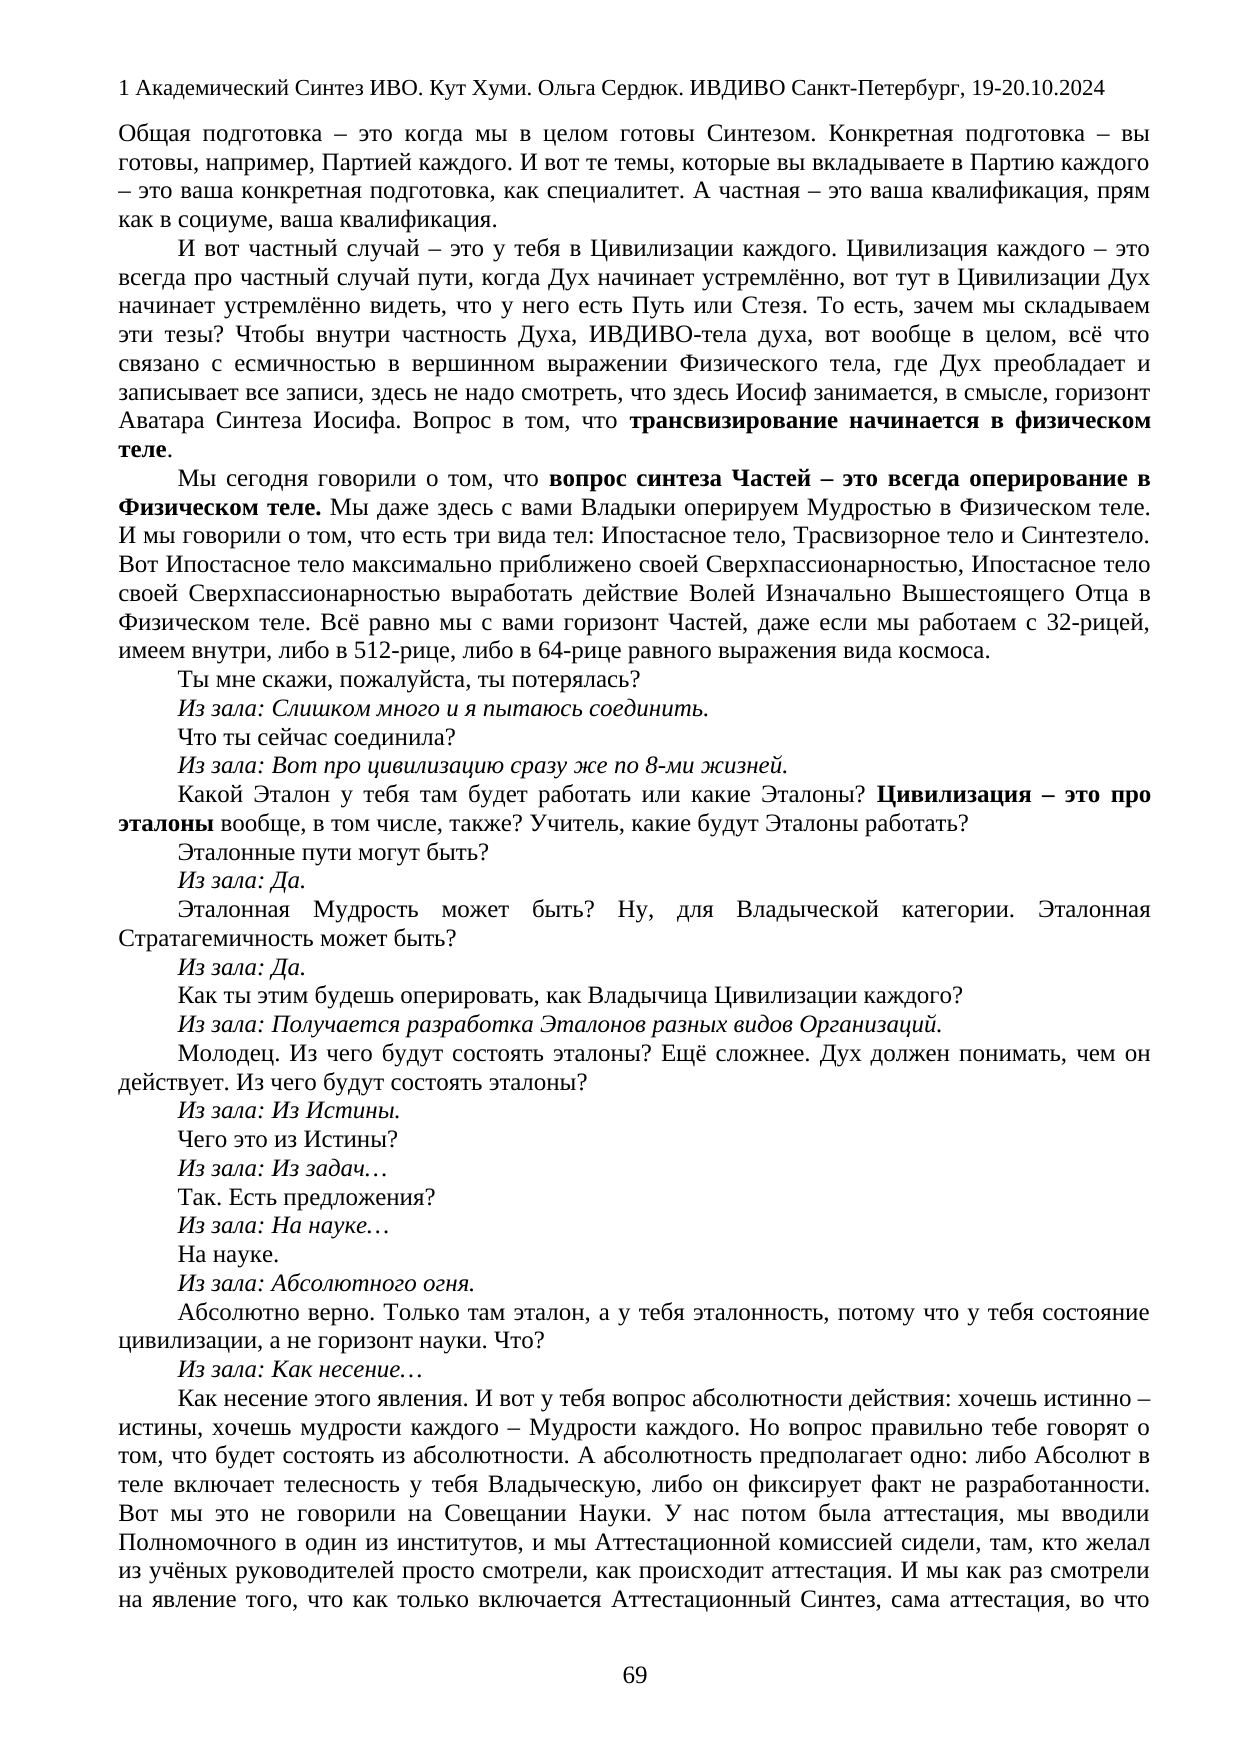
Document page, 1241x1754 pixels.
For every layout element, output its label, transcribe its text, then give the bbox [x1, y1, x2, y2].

text Из зала: Как несение… [118, 1354, 1152, 1383]
text Мы сегодня говорили о том, что вопрос синтеза Частей – это всегда оперирование в Физическом теле. Мы даже здесь с вами Владыки оперируем Мудростью в Физическом теле. И мы говорили о том, что есть три вида тел: Ипостасное тело, Трасвизорное тело и Синтезтело. Вот Ипостасное тело максимально приближено своей Сверхпассионарностью, Ипостасное тело своей Сверхпассионарностью выработать действие Волей Изначально Вышестоящего Отца в Физическом теле. Всё равно мы с вами горизонт Частей, даже если мы работаем с 32-рицей, имеем внутри, либо в 512-рице, либо в 64-рице равного выражения вида космоса. [118, 463, 1152, 664]
text Эталонная Мудрость может быть? Ну, для Владыческой категории. Эталонная Стратагемичность может быть? [118, 894, 1152, 952]
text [118, 118, 1152, 233]
text Из зала: Да. [118, 952, 1152, 981]
text Как ты этим будешь оперировать, как Владычица Цивилизации каждого? [118, 981, 1152, 1009]
text Из зала: Вот про цивилизацию сразу же по 8-ми жизней. [118, 751, 1152, 779]
text Какой Эталон у тебя там будет работать или какие Эталоны? Цивилизация – это про эталоны вообще, в том числе, также? Учитель, какие будут Эталоны работать? [118, 779, 1152, 837]
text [118, 1383, 1152, 1613]
text Из зала: Слишком много и я пытаюсь соединить. [118, 693, 1152, 722]
text На науке. [118, 1239, 1152, 1268]
text Из зала: На науке… [118, 1211, 1152, 1239]
text Молодец. Из чего будут состоять эталоны? Ещё сложнее. Дух должен понимать, чем он действует. Из чего будут состоять эталоны? [118, 1038, 1152, 1096]
text Из зала: Из Истины. [118, 1096, 1152, 1124]
text Из зала: Да. [118, 866, 1152, 894]
text Что ты сейчас соединила? [118, 722, 1152, 751]
text Из зала: Из задач… [118, 1153, 1152, 1182]
text Ты мне скажи, пожалуйста, ты потерялась? [118, 664, 1152, 693]
text Так. Есть предложения? [118, 1182, 1152, 1211]
text Чего это из Истины? [118, 1124, 1152, 1153]
text Абсолютно верно. Только там эталон, а у тебя эталонность, потому что у тебя состояние цивилизации, а не горизонт науки. Что? [118, 1297, 1152, 1354]
text И вот частный случай – это у тебя в Цивилизации каждого. Цивилизация каждого – это всегда про частный случай пути, когда Дух начинает устремлённо, вот тут в Цивилизации Дух начинает устремлённо видеть, что у него есть Путь или Стезя. То есть, зачем мы складываем эти тезы? Чтобы внутри частность Духа, ИВДИВО-тела духа, вот вообще в целом, всё что связано с есмичностью в вершинном выражении Физического тела, где Дух преобладает и записывает все записи, здесь не надо смотреть, что здесь Иосиф занимается, в смысле, горизонт Аватара Синтеза Иосифа. Вопрос в том, что трансвизирование начинается в физическом теле. [118, 233, 1152, 463]
text Из зала: Абсолютного огня. [118, 1268, 1152, 1297]
text Эталонные пути могут быть? [118, 837, 1152, 866]
text Из зала: Получается разработка Эталонов разных видов Организаций. [118, 1009, 1152, 1038]
